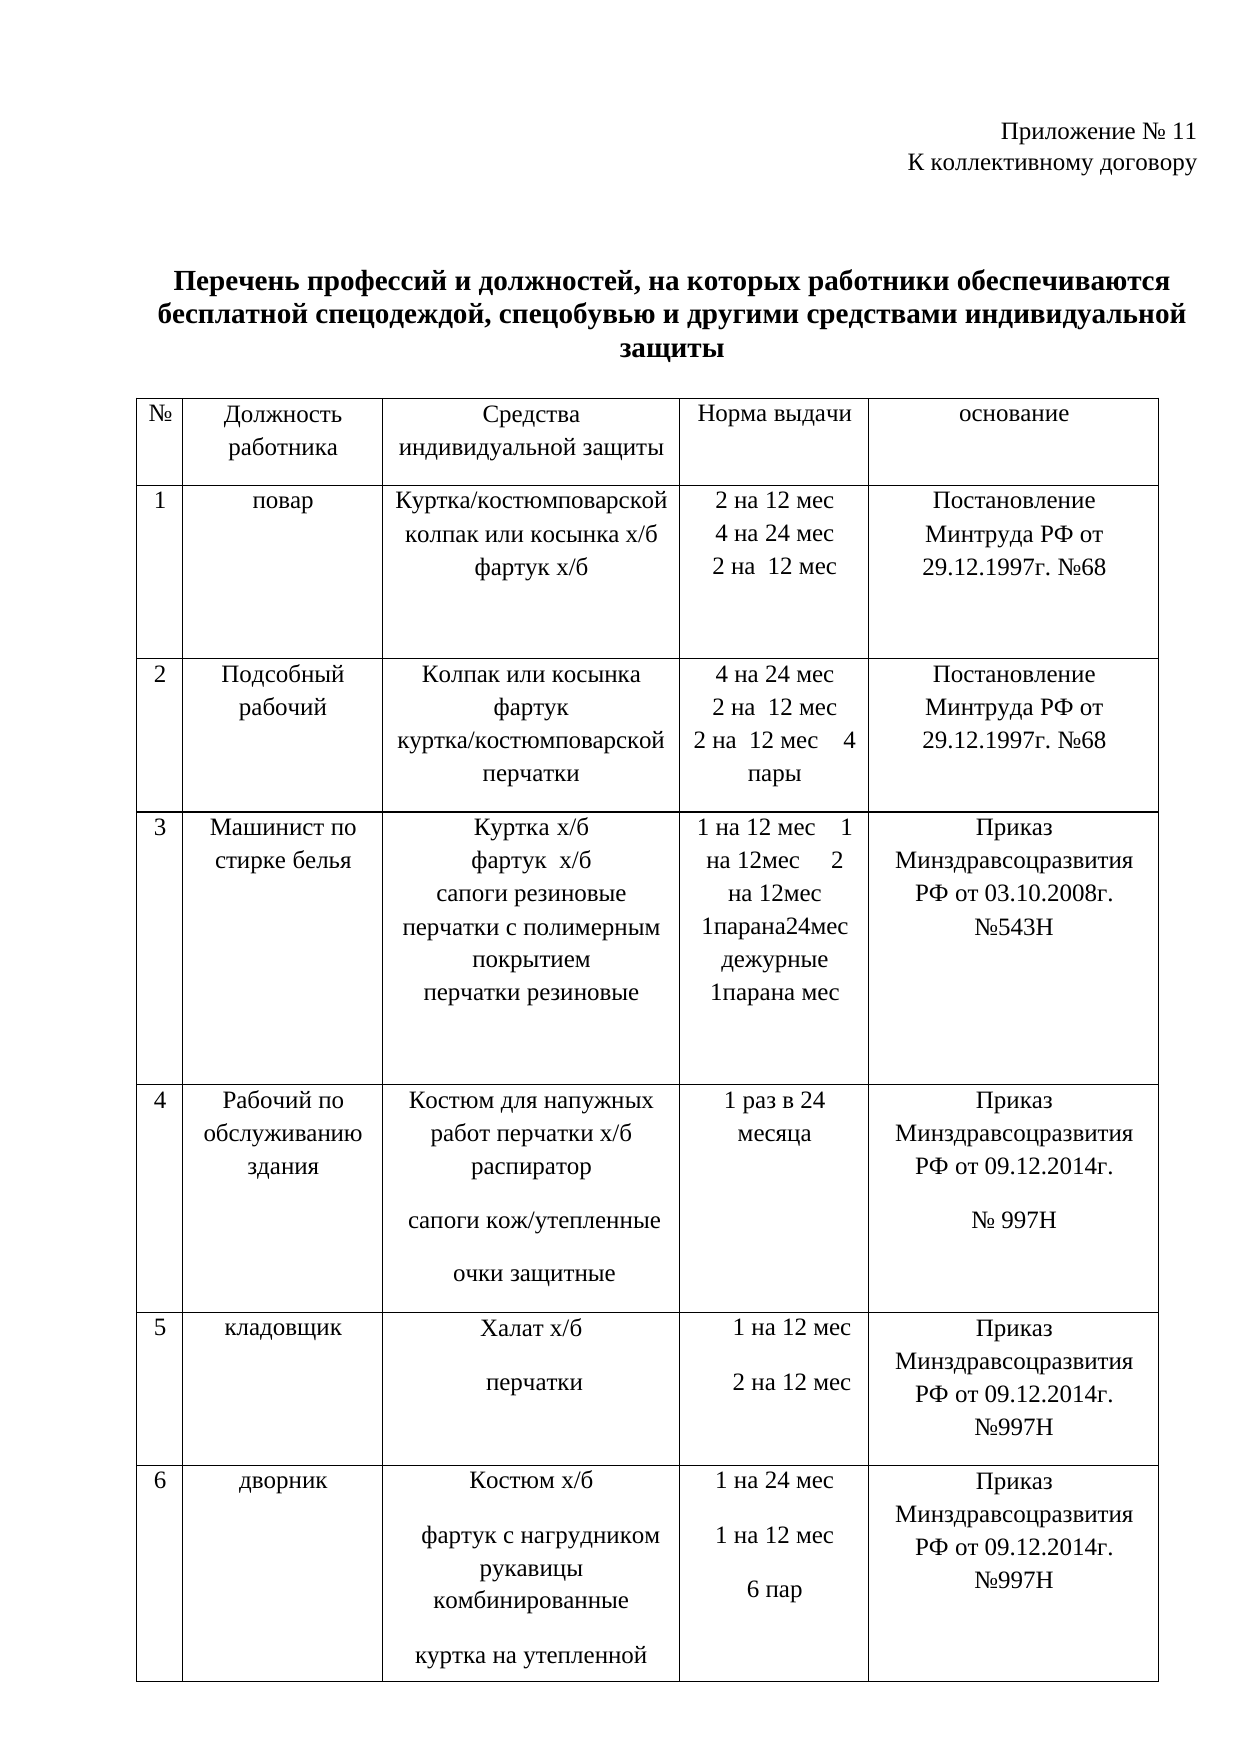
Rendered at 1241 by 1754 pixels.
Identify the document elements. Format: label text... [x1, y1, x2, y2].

table_cell Постановление Минтруда РФ от 29.12.1997г. №68 [869, 486, 1158, 658]
table_cell 1 раз в 24 месяца [680, 1085, 868, 1312]
subtitle Перечень профессий и должностей, на которых работники обеспечиваются бесплатной спецодеждой, спецобувью и другими средствами индивидуальной защиты [157, 263, 1187, 364]
table_cell 1 на 12 мес 1 на 12мес 2 на 12мес 1парана24мес дежурные 1парана мес [680, 813, 868, 1084]
table_cell 2 [137, 659, 182, 811]
table_cell Подсобный рабочий [183, 659, 382, 811]
table_cell Куртка/костюмповарской колпак или косынка х/б фартук х/б [383, 486, 679, 658]
table_cell Костюм х/б фартук с нагрудником рукавицы комбинированные куртка на утепленной [383, 1466, 679, 1681]
table_cell Постановление Минтруда РФ от 29.12.1997г. №68 [869, 659, 1158, 811]
table_cell дворник [183, 1466, 382, 1681]
table_cell Куртка х/б фартук х/б сапоги резиновые перчатки с полимерным покрытием перчатки резиновые [383, 813, 679, 1084]
table_cell Костюм для напужных работ перчатки х/б распиратор сапоги кож/утепленные очки защитные [383, 1085, 679, 1312]
table_cell Приказ Минздравсоцразвития РФ от 09.12.2014г. №997Н [869, 1466, 1158, 1681]
table_cell 5 [137, 1313, 182, 1465]
table_cell Приказ Минздравсоцразвития РФ от 09.12.2014г. № 997Н [869, 1085, 1158, 1312]
table_cell 2 на 12 мес 4 на 24 мес 2 на 12 мес [680, 486, 868, 658]
table_cell Приказ Минздравсоцразвития РФ от 09.12.2014г. №997Н [869, 1313, 1158, 1465]
table_cell 6 [137, 1466, 182, 1681]
table_header Норма выдачи [680, 399, 868, 484]
table_cell Халат х/б перчатки [383, 1313, 679, 1465]
table_header Должность работника [183, 399, 382, 484]
table_cell на 12 мес на 12 мес [680, 1313, 868, 1465]
table_cell повар [183, 486, 382, 658]
table_header Средства индивидуальной защиты [383, 399, 679, 484]
table_cell 1 [137, 486, 182, 658]
table_cell 3 [137, 813, 182, 1084]
table_cell 1 на 24 мес 1 на 12 мес 6 пар [680, 1466, 868, 1681]
table_cell 4 [137, 1085, 182, 1312]
table_cell Рабочий по обслуживанию здания [183, 1085, 382, 1312]
table_cell Колпак или косынка фартук куртка/костюмповарской перчатки [383, 659, 679, 811]
table_cell 4 на 24 мес 2 на 12 мес 2 на 12 мес 4 пары [680, 659, 868, 811]
table_cell Машинист по стирке белья [183, 813, 382, 1084]
table_cell кладовщик [183, 1313, 382, 1465]
table_header основание [869, 399, 1158, 484]
table_header № [137, 399, 182, 484]
table_cell Приказ Минздравсоцразвития РФ от 03.10.2008г. №543Н [869, 813, 1158, 1084]
text Приложение № 11 К коллективному договору [907, 116, 1197, 176]
